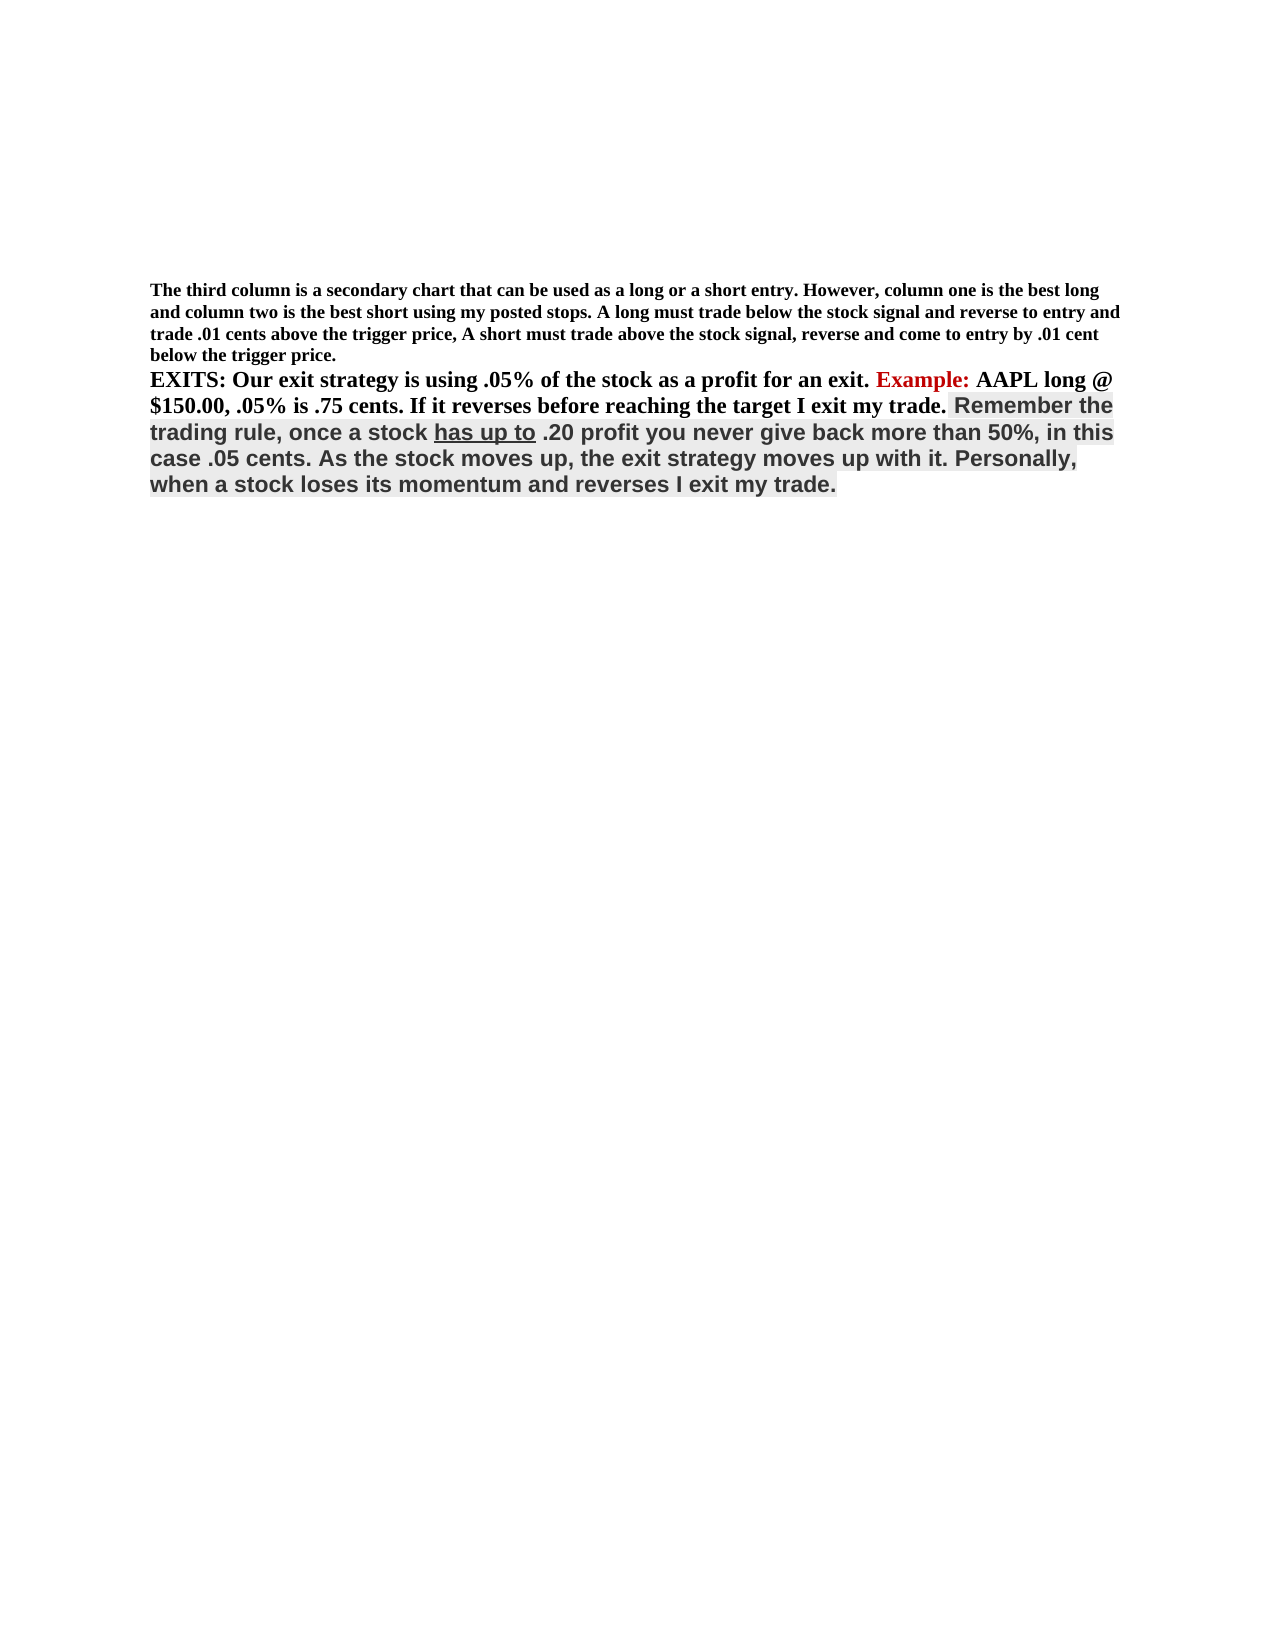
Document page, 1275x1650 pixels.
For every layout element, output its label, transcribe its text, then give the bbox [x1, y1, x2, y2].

text EXITS: Our exit strategy is using .05% of the stock as a profit for an exit. Example: AAPL long @ $150.00, .05% is .75 cents. If it reverses before reaching the target I exit my trade. Remember the trading rule, once a stock has up to .20 profit you never give back more than 50%, in this case .05 cents. As the stock moves up, the exit strategy moves up with it. Personally, when a stock loses its momentum and reverses I exit my trade. [150, 366, 1125, 497]
text The third column is a secondary chart that can be used as a long or a short entry. However, column one is the best long and column two is the best short using my posted stops. A long must trade below the stock signal and reverse to entry and trade .01 cents above the trigger price, A short must trade above the stock signal, reverse and come to entry by .01 cent below the trigger price. [150, 279, 1125, 366]
